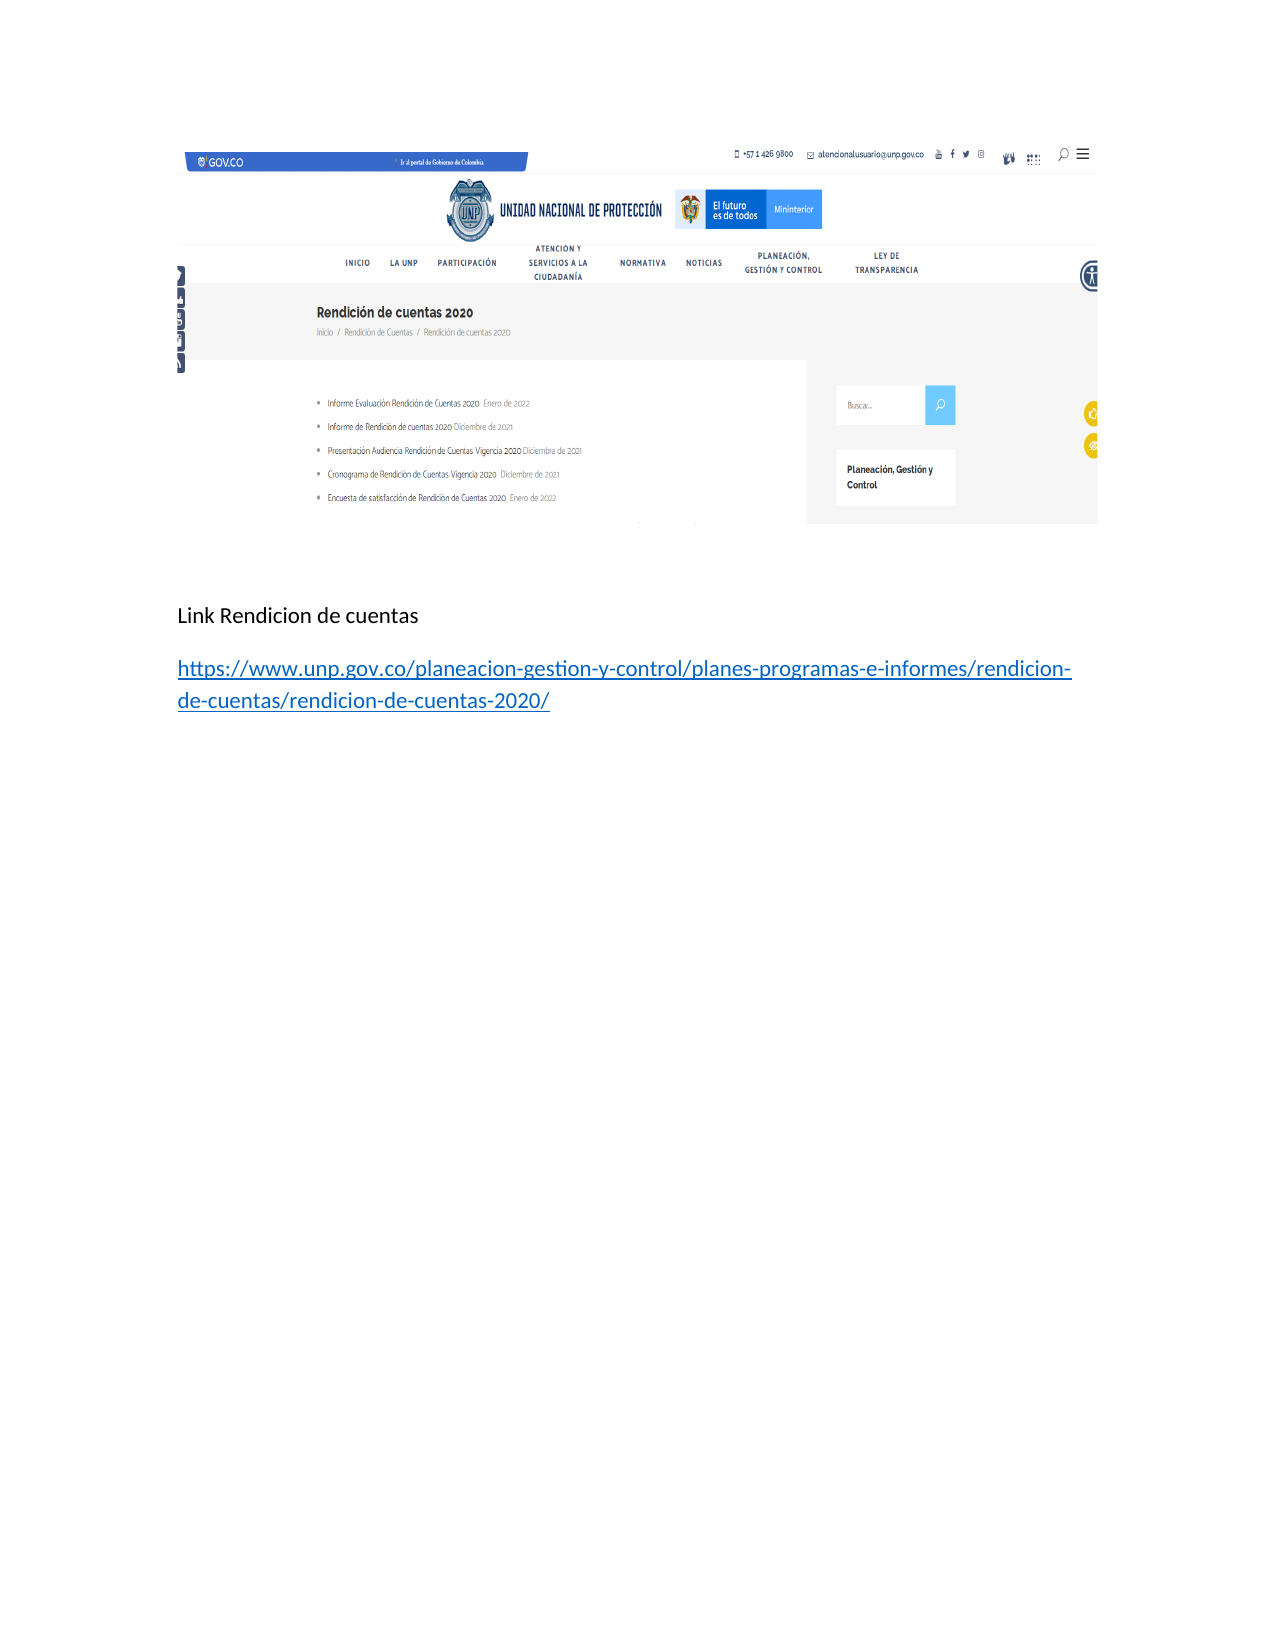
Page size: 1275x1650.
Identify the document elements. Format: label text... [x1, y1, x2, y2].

text Link Rendicion de cuentas [177, 601, 1098, 629]
text https://www.unp.gov.co/planeacion-gestion-y-control/planes-programas-e-informes/rendicion-de-cuentas/rendicion-de-cuentas-2020/ [177, 654, 1098, 714]
picture [177, 147, 1098, 524]
